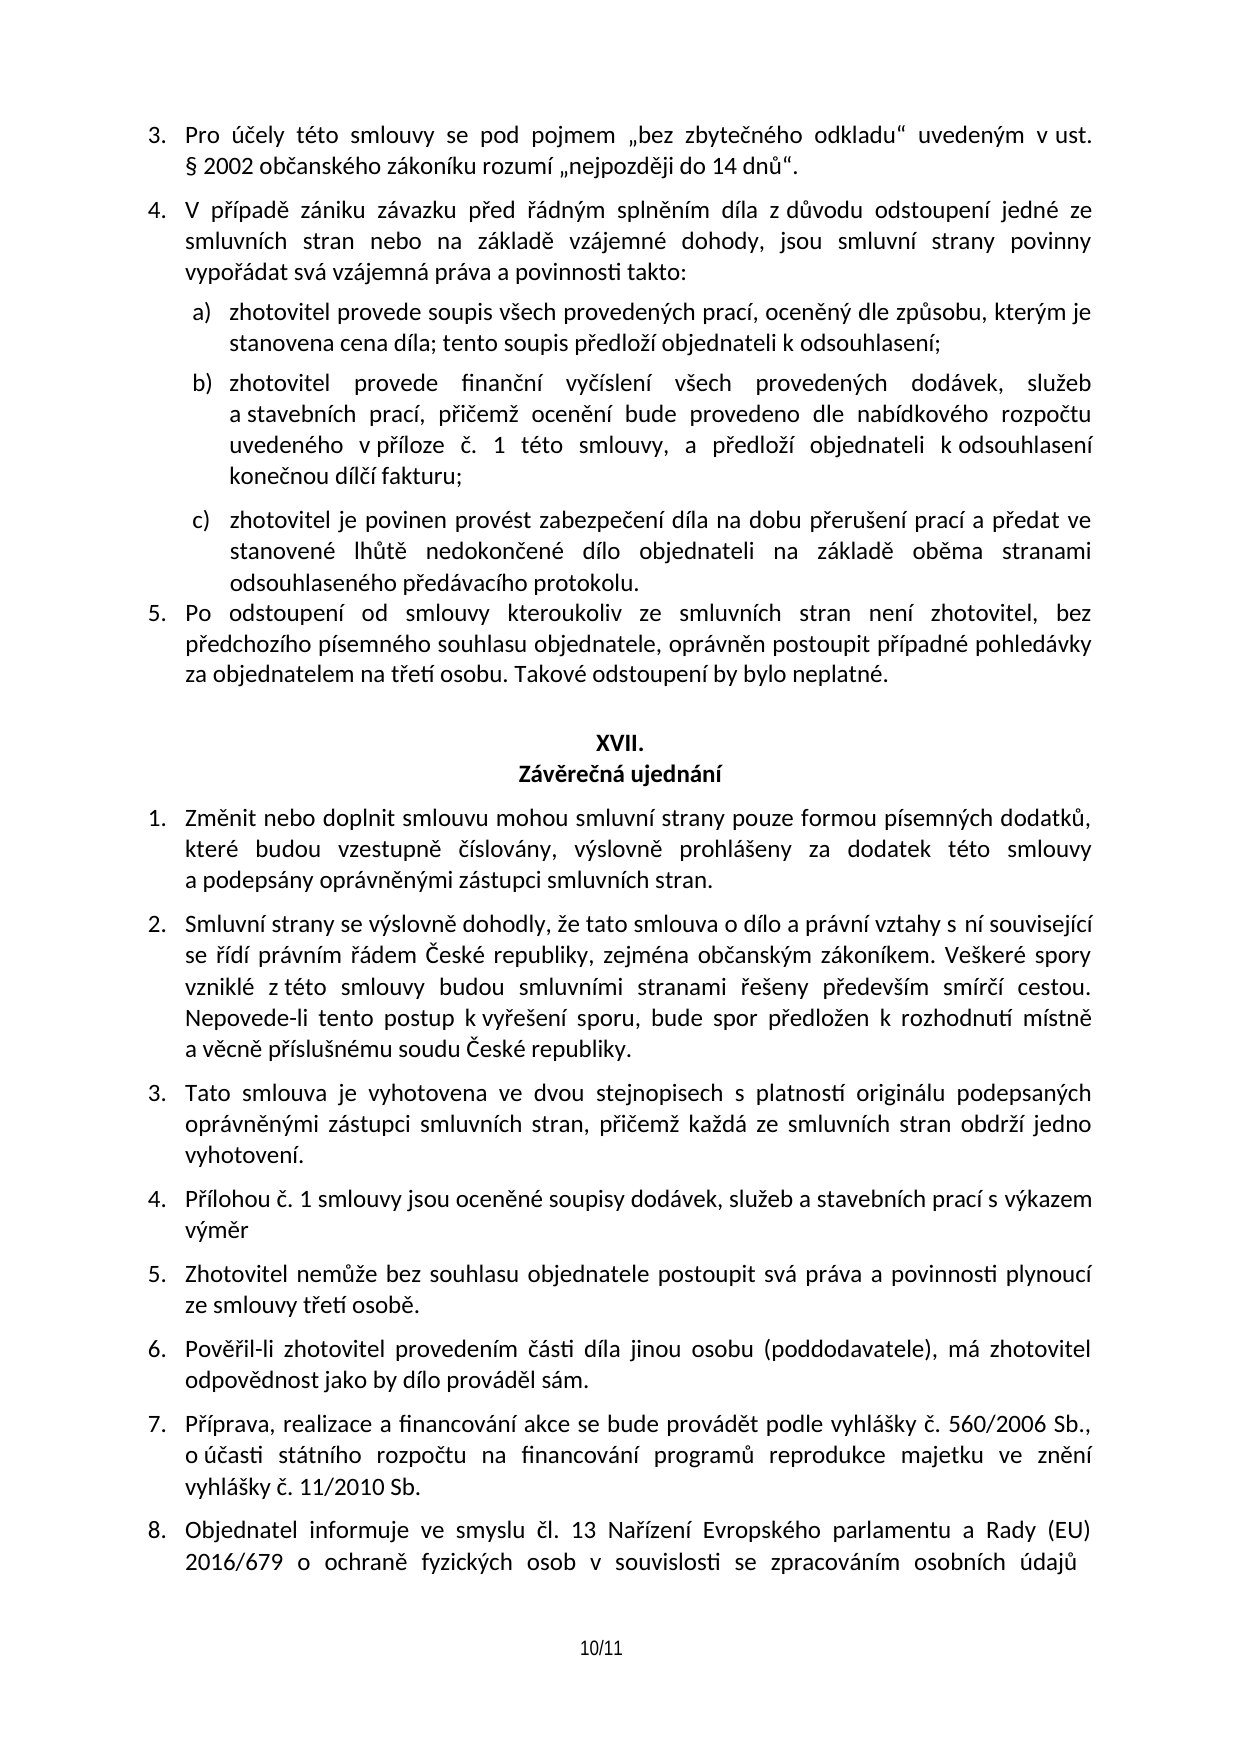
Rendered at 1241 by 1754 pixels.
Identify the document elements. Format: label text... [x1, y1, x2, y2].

list zhotovitel provede finanční vyčíslení všech provedených dodávek, služeb a stavebních prací, přičemž ocenění bude provedeno dle nabídkového rozpočtu uvedeného v příloze č. 1 této smlouvy, a předloží objednateli k odsouhlasení konečnou dílčí fakturu; [192, 366, 1092, 491]
list Změnit nebo doplnit smlouvu mohou smluvní strany pouze formou písemných dodatků, které budou vzestupně číslovány, výslovně prohlášeny za dodatek této smlouvy a podepsány oprávněnými zástupci smluvních stran. [148, 801, 1092, 895]
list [148, 1514, 1092, 1576]
list Tato smlouva je vyhotovena ve dvou stejnopisech s platností originálu podepsaných oprávněnými zástupci smluvních stran, přičemž každá ze smluvních stran obdrží jedno vyhotovení. [148, 1076, 1092, 1170]
list Příprava, realizace a financování akce se bude provádět podle vyhlášky č. 560/2006 Sb., o účasti státního rozpočtu na financování programů reprodukce majetku ve znění vyhlášky č. 11/2010 Sb. [148, 1408, 1092, 1501]
list Po odstoupení od smlouvy kteroukoliv ze smluvních stran není zhotovitel, bez předchozího písemného souhlasu objednatele, oprávněn postoupit případné pohledávky za objednatelem na třetí osobu. Takové odstoupení by bylo neplatné. [148, 597, 1092, 689]
list zhotovitel je povinen provést zabezpečení díla na dobu přerušení prací a předat ve stanovené lhůtě nedokončené dílo objednateli na základě oběma stranami odsouhlaseného předávacího protokolu. [192, 503, 1092, 597]
list V případě zániku závazku před řádným splněním díla z důvodu odstoupení jedné ze smluvních stran nebo na základě vzájemné dohody, jsou smluvní strany povinny vypořádat svá vzájemná práva a povinnosti takto: [148, 193, 1092, 287]
list Pro účely této smlouvy se pod pojmem „bez zbytečného odkladu“ uvedeným v ust. § 2002 občanského zákoníku rozumí „nejpozději do 14 dnů“. [148, 118, 1092, 181]
list Smluvní strany se výslovně dohodly, že tato smlouva o dílo a právní vztahy s ní související se řídí právním řádem České republiky, zejména občanským zákoníkem. Veškeré spory vzniklé z této smlouvy budou smluvními stranami řešeny především smírčí cestou. Nepovede-li tento postup k vyřešení sporu, bude spor předložen k rozhodnutí místně a věcně příslušnému soudu České republiky. [148, 908, 1092, 1064]
list zhotovitel provede soupis všech provedených prací, oceněný dle způsobu, kterým je stanovena cena díla; tento soupis předloží objednateli k odsouhlasení; [192, 295, 1092, 358]
subtitle Závěrečná ujednání [148, 758, 1092, 789]
text XVII. [148, 726, 1092, 758]
list Pověřil-li zhotovitel provedením části díla jinou osobu (poddodavatele), má zhotovitel odpovědnost jako by dílo prováděl sám. [148, 1333, 1092, 1395]
list Přílohou č. 1 smlouvy jsou oceněné soupisy dodávek, služeb a stavebních prací s výkazem výměr [148, 1183, 1092, 1245]
list Zhotovitel nemůže bez souhlasu objednatele postoupit svá práva a povinnosti plynoucí ze smlouvy třetí osobě. [148, 1258, 1092, 1320]
